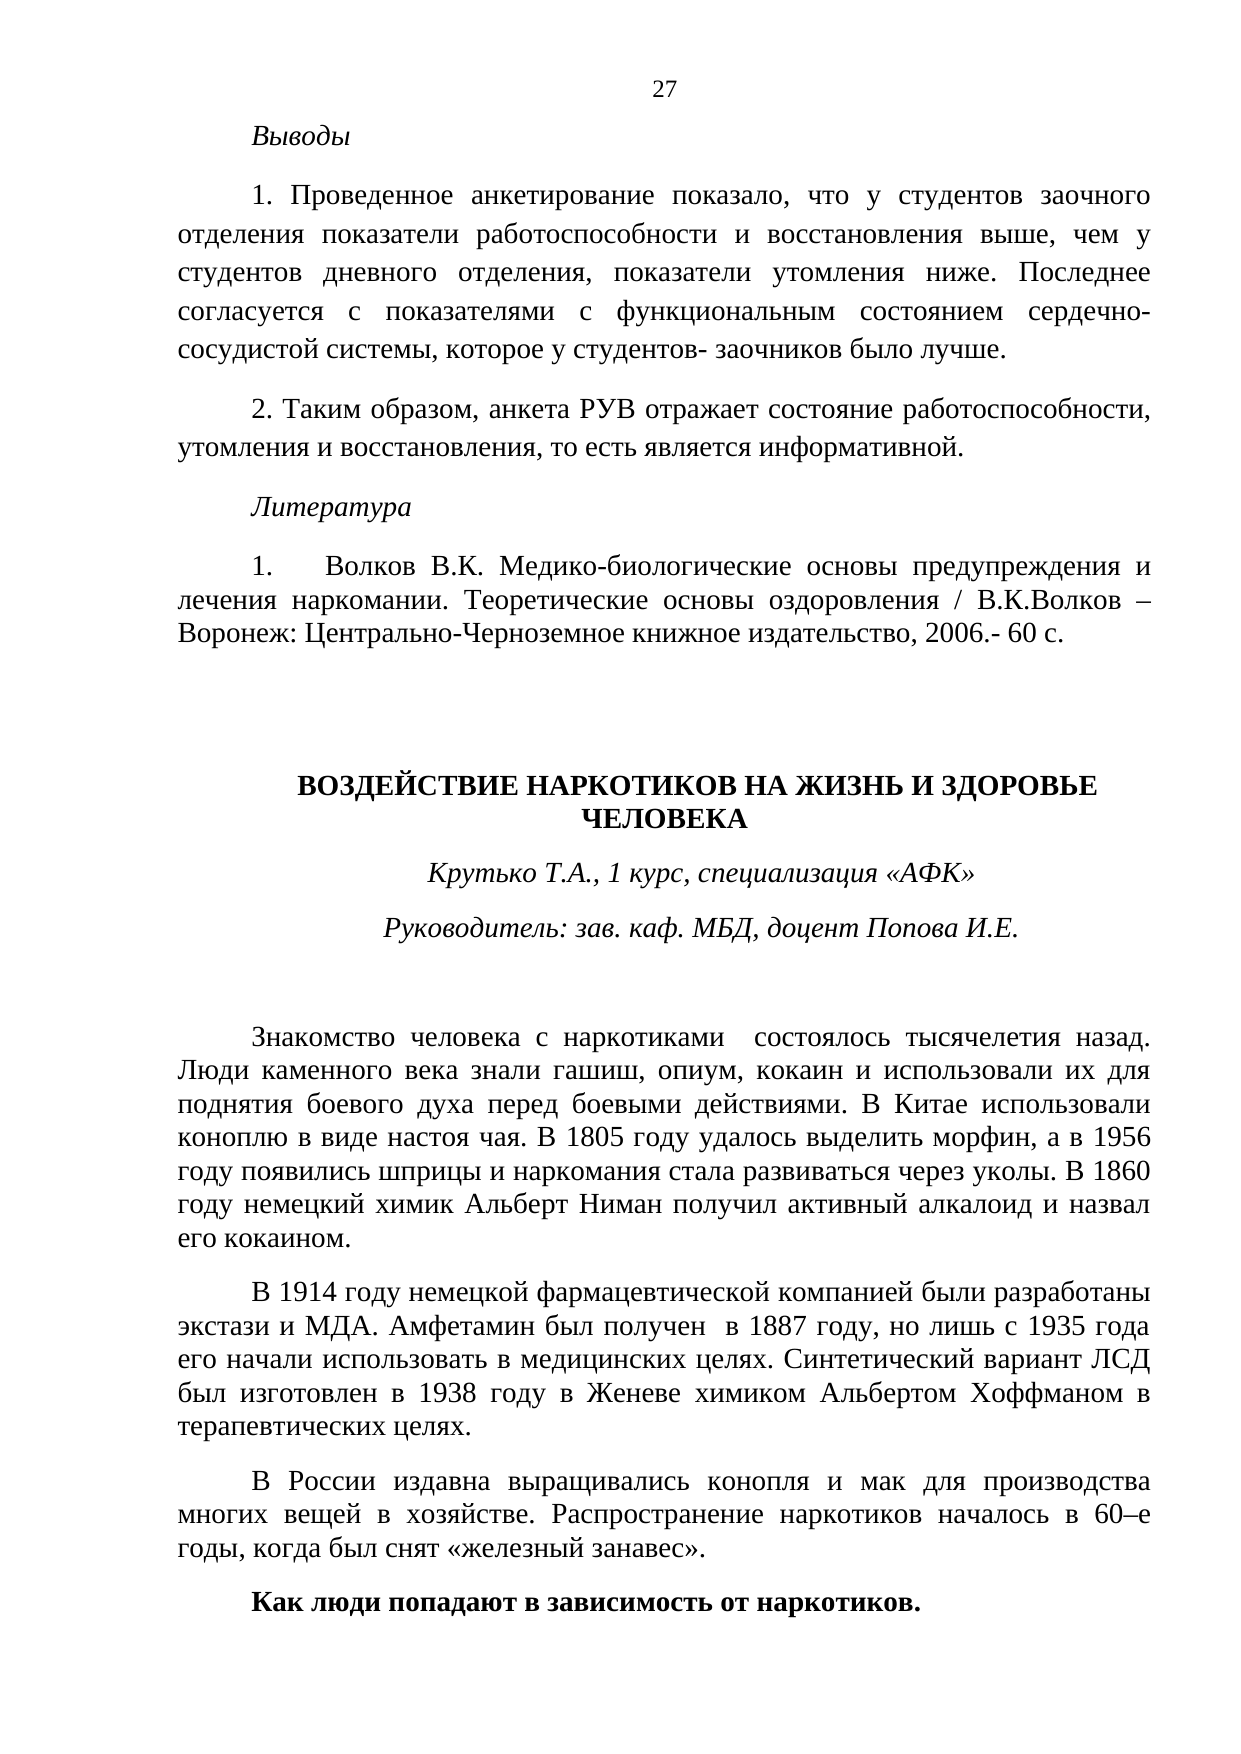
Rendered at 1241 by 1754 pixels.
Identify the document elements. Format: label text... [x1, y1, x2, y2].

text 1. Проведенное анкетирование показало, что у студентов заочного отделения показатели работоспособности и восстановления выше, чем у студентов дневного отделения, показатели утомления ниже. Последнее согласуется с показателями с функциональным состоянием сердечно-сосудистой системы, которое у студентов- заочников было лучше. [177, 177, 1152, 365]
text Как люди попадают в зависимость от наркотиков. [177, 1584, 1152, 1618]
text В 1914 году немецкой фармацевтической компанией были разработаны экстази и МДА. Амфетамин был получен в 1887 году, но лишь с 1935 года его начали использовать в медицинских целях. Синтетический вариант ЛСД был изготовлен в 1938 году в Женеве химиком Альбертом Хоффманом в терапевтических целях. [177, 1274, 1152, 1442]
text ВОЗДЕЙСТВИЕ НАРКОТИКОВ НА ЖИЗНЬ И ЗДОРОВЬЕ ЧЕЛОВЕКА [177, 768, 1152, 835]
text Знакомство человека с наркотиками состоялось тысячелетия назад. Люди каменного века знали гашиш, опиум, кокаин и использовали их для поднятия боевого духа перед боевыми действиями. В Китае использовали коноплю в виде настоя чая. В 1805 году удалось выделить морфин, а в 1956 году появились шприцы и наркомания стала развиваться через уколы. В 1860 году немецкий химик Альберт Ниман получил активный алкалоид и назвал его кокаином. [177, 1019, 1152, 1253]
text Литература [177, 489, 1152, 522]
text В России издавна выращивались конопля и мак для производства многих вещей в хозяйстве. Распространение наркотиков началось в 60–е годы, когда был снят «железный занавес». [177, 1463, 1152, 1563]
text Выводы [177, 118, 1152, 152]
text Руководитель: зав. каф. МБД, доцент Попова И.Е. [177, 910, 1152, 943]
text Крутько Т.А., 1 курс, специализация «АФК» [177, 856, 1152, 889]
text 2. Таким образом, анкета РУВ отражает состояние работоспособности, утомления и восстановления, то есть является информативной. [177, 391, 1152, 463]
list Волков В.К. Медико-биологические основы предупреждения и лечения наркомании. Теоретические основы оздоровления / В.К.Волков – Воронеж: Центрально-Черноземное книжное издательство, 2006.- 60 с. [177, 548, 1152, 649]
